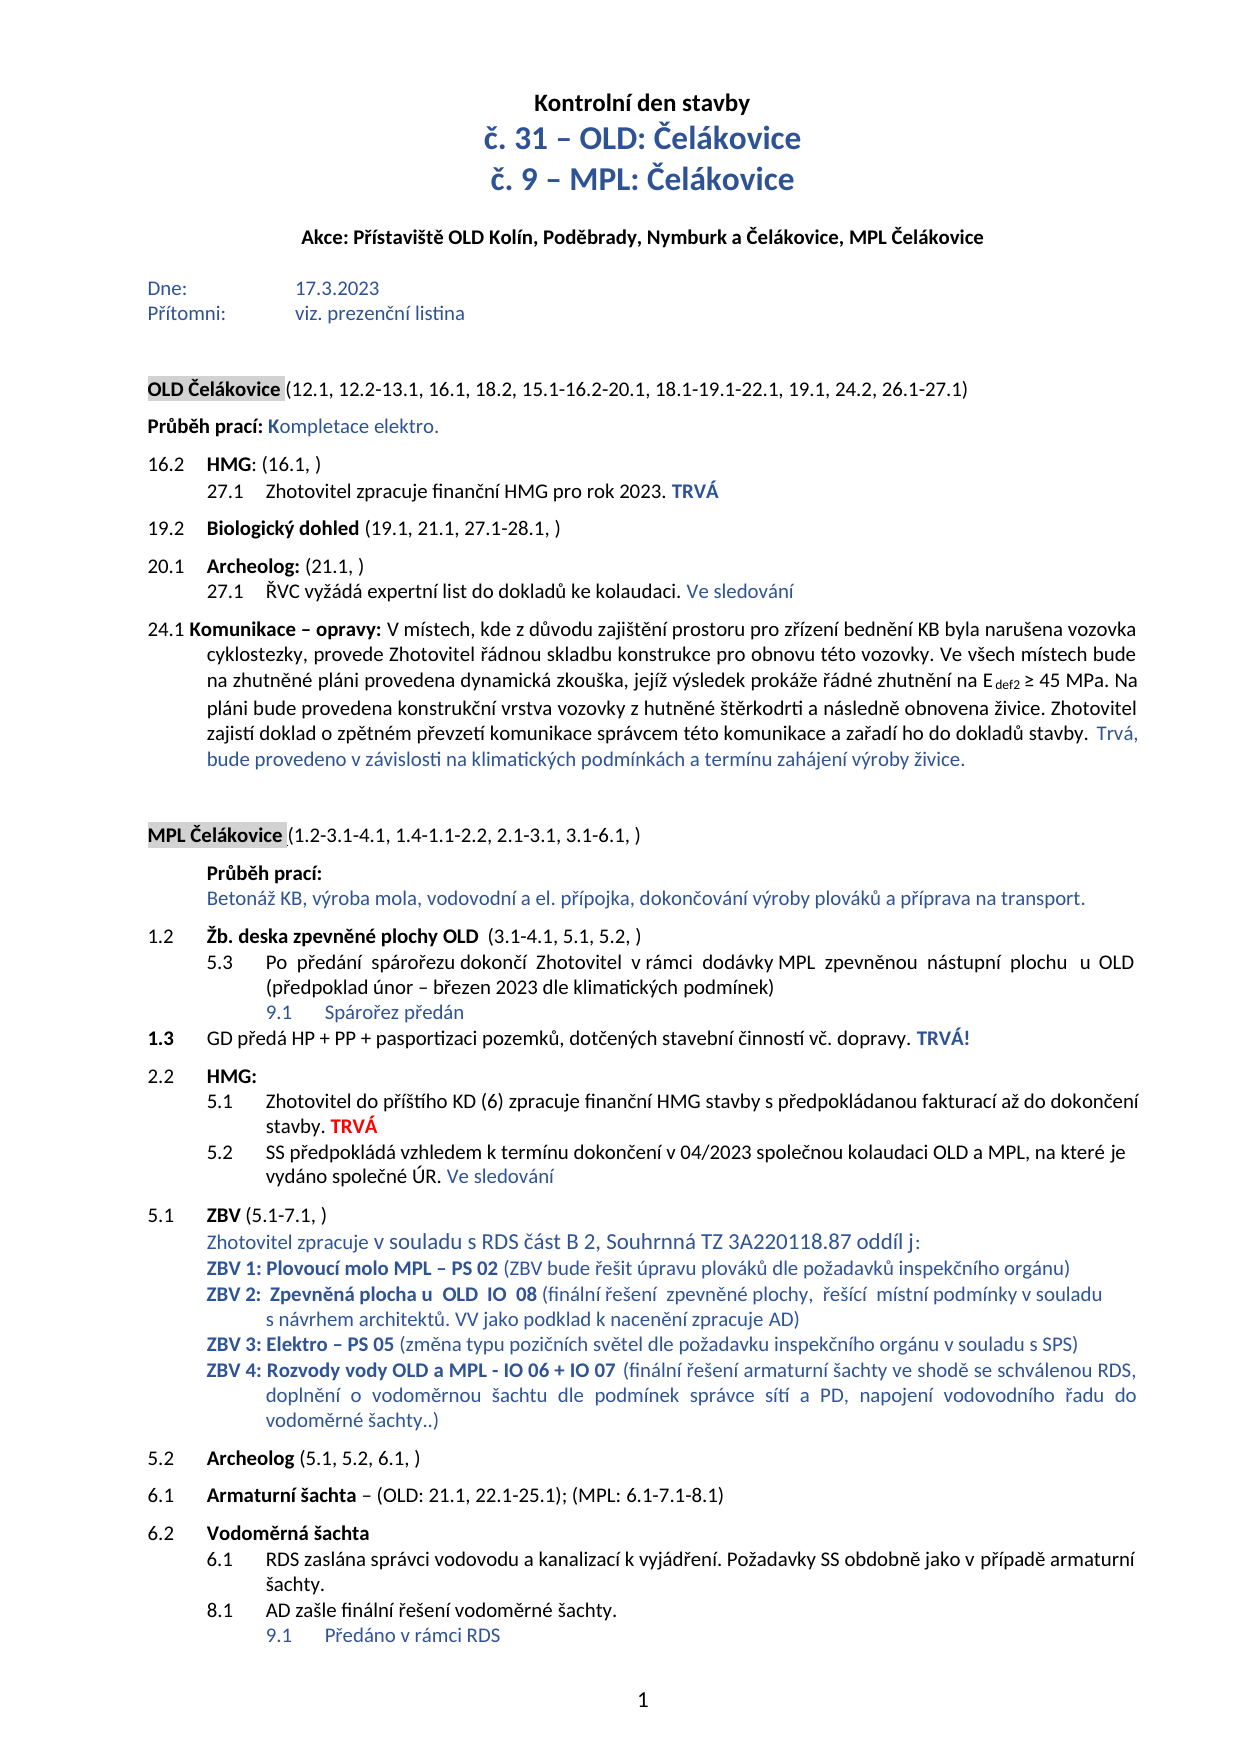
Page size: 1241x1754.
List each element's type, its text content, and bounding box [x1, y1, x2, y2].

text ZBV 4: Rozvody vody OLD a MPL - IO 06 + IO 07 (finální řešení armaturní šachty ve shodě se schválenou RDS, doplnění o vodoměrnou šachtu dle podmínek správce sítí a PD, napojení vodovodního řadu do vodoměrné šachty..) [206, 1357, 1138, 1432]
text Betonáž KB, výroba mola, vodovodní a el. přípojka, dokončování výroby plováků a příprava na transport. [207, 886, 1148, 911]
text Průběh prací: Kompletace elektro. 16.2 HMG: (16.1, ) [147, 403, 440, 479]
text Kontrolní den stavby [482, 87, 802, 117]
list SS předpokládá vzhledem k termínu dokončení v 04/2023 společnou kolaudaci OLD a MPL, na které je vydáno společné ÚR. Ve sledování [207, 1139, 1137, 1189]
text č. 31 – OLD: Čelákovice č. 9 – MPL: Čelákovice [483, 117, 802, 198]
text Přítomni: viz. prezenční listina [147, 300, 1148, 325]
text Dne: 17.3.2023 [147, 275, 1148, 300]
subtitle 6.2 Vodoměrná šachta [147, 1521, 1148, 1546]
text 2.2 HMG: [147, 1063, 1148, 1088]
text ZBV 1: Plovoucí molo MPL – PS 02 (ZBV bude řešit úpravu plováků dle požadavků inspekčního orgánu) [207, 1255, 1148, 1281]
list Žb. deska zpevněné plochy OLD (3.1-4.1, 5.1, 5.2, ) [147, 923, 1148, 949]
list GD předá HP + PP + pasportizaci pozemků, dotčených stavební činností vč. dopravy. TRVÁ! [147, 1025, 1148, 1050]
text Zhotovitel zpracuje v souladu s RDS část B 2, Souhrnná TZ 3A220118.87 oddíl j: [207, 1227, 1148, 1255]
text 27.1 ŘVC vyžádá expertní list do dokladů ke kolaudaci. Ve sledování [207, 578, 1148, 604]
text 5.2 Archeolog (5.1, 5.2, 6.1, ) [147, 1445, 1148, 1470]
text OLD Čelákovice (12.1, 12.2-13.1, 16.1, 18.2, 15.1-16.2-20.1, 18.1-19.1-22.1, 19.1, 24.2, 26.1-27.1) [285, 376, 1148, 401]
list Zhotovitel do příštího KD (6) zpracuje finanční HMG stavby s předpokládanou fakturací až do dokončení [207, 1088, 1148, 1114]
text 6.1 Armaturní šachta – (OLD: 21.1, 22.1-25.1); (MPL: 6.1-7.1-8.1) [147, 1483, 1148, 1508]
text 27.1 Zhotovitel zpracuje finanční HMG pro rok 2023. TRVÁ [207, 479, 1148, 503]
subtitle Akce: Přístaviště OLD Kolín, Poděbrady, Nymburk a Čelákovice, MPL Čelákovice [299, 224, 987, 249]
text ZBV 2: Zpevněná plocha u OLD IO 08 (finální řešení zpevněné plochy, řešící místní podmínky v souladu s návrhem architektů. VV jako podklad k nacenění zpracuje AD) [206, 1281, 1111, 1332]
text 20.1 Archeolog: (21.1, ) [147, 553, 1148, 578]
text 8.1 AD zašle finální řešení vodoměrné šachty. [207, 1597, 1148, 1622]
text 9.1 Předáno v rámci RDS [266, 1622, 1148, 1647]
text 24.1 Komunikace – opravy: V místech, kde z důvodu zajištění prostoru pro zřízení bednění KB byla narušena vozovka cyklostezky, provede Zhotovitel řádnou skladbu konstrukce pro obnovu této vozovky. Ve všech místech bude na zhutněné pláni provedena dynamická zkouška, jejíž výsledek prokáže řádné zhutnění na Edef2 ≥ 45 MPa. Na pláni bude provedena konstrukční vrstva vozovky z hutněné štěrkodrti a následně obnovena živice. Zhotovitel zajistí doklad o zpětném převzetí komunikace správcem této komunikace a zařadí ho do dokladů stavby. Trvá, bude provedeno v závislosti na klimatických podmínkách a termínu zahájení výroby živice. [147, 616, 1138, 771]
text MPL Čelákovice (1.2-3.1-4.1, 1.4-1.1-2.2, 2.1-3.1, 3.1-6.1, ) [287, 822, 1148, 848]
text 5.1 ZBV (5.1-7.1, ) [147, 1202, 1148, 1227]
subtitle Průběh prací: [207, 860, 1148, 886]
text 6.1 RDS zaslána správci vodovodu a kanalizací k vyjádření. Požadavky SS obdobně jako v případě armaturní šachty. [206, 1546, 1138, 1597]
text 9.1 Spárořez předán [266, 999, 1148, 1025]
text ZBV 3: Elektro – PS 05 (změna typu pozičních světel dle požadavku inspekčního orgánu v souladu s SPS) [207, 1332, 1148, 1357]
text 5.3 Po předání spárořezu dokončí Zhotovitel v rámci dodávky MPL zpevněnou nástupní plochu u OLD (předpoklad únor – březen 2023 dle klimatických podmínek) [206, 949, 1137, 999]
text stavby. TRVÁ [266, 1114, 1148, 1139]
text 19.2 Biologický dohled (19.1, 21.1, 27.1-28.1, ) [147, 515, 1148, 541]
